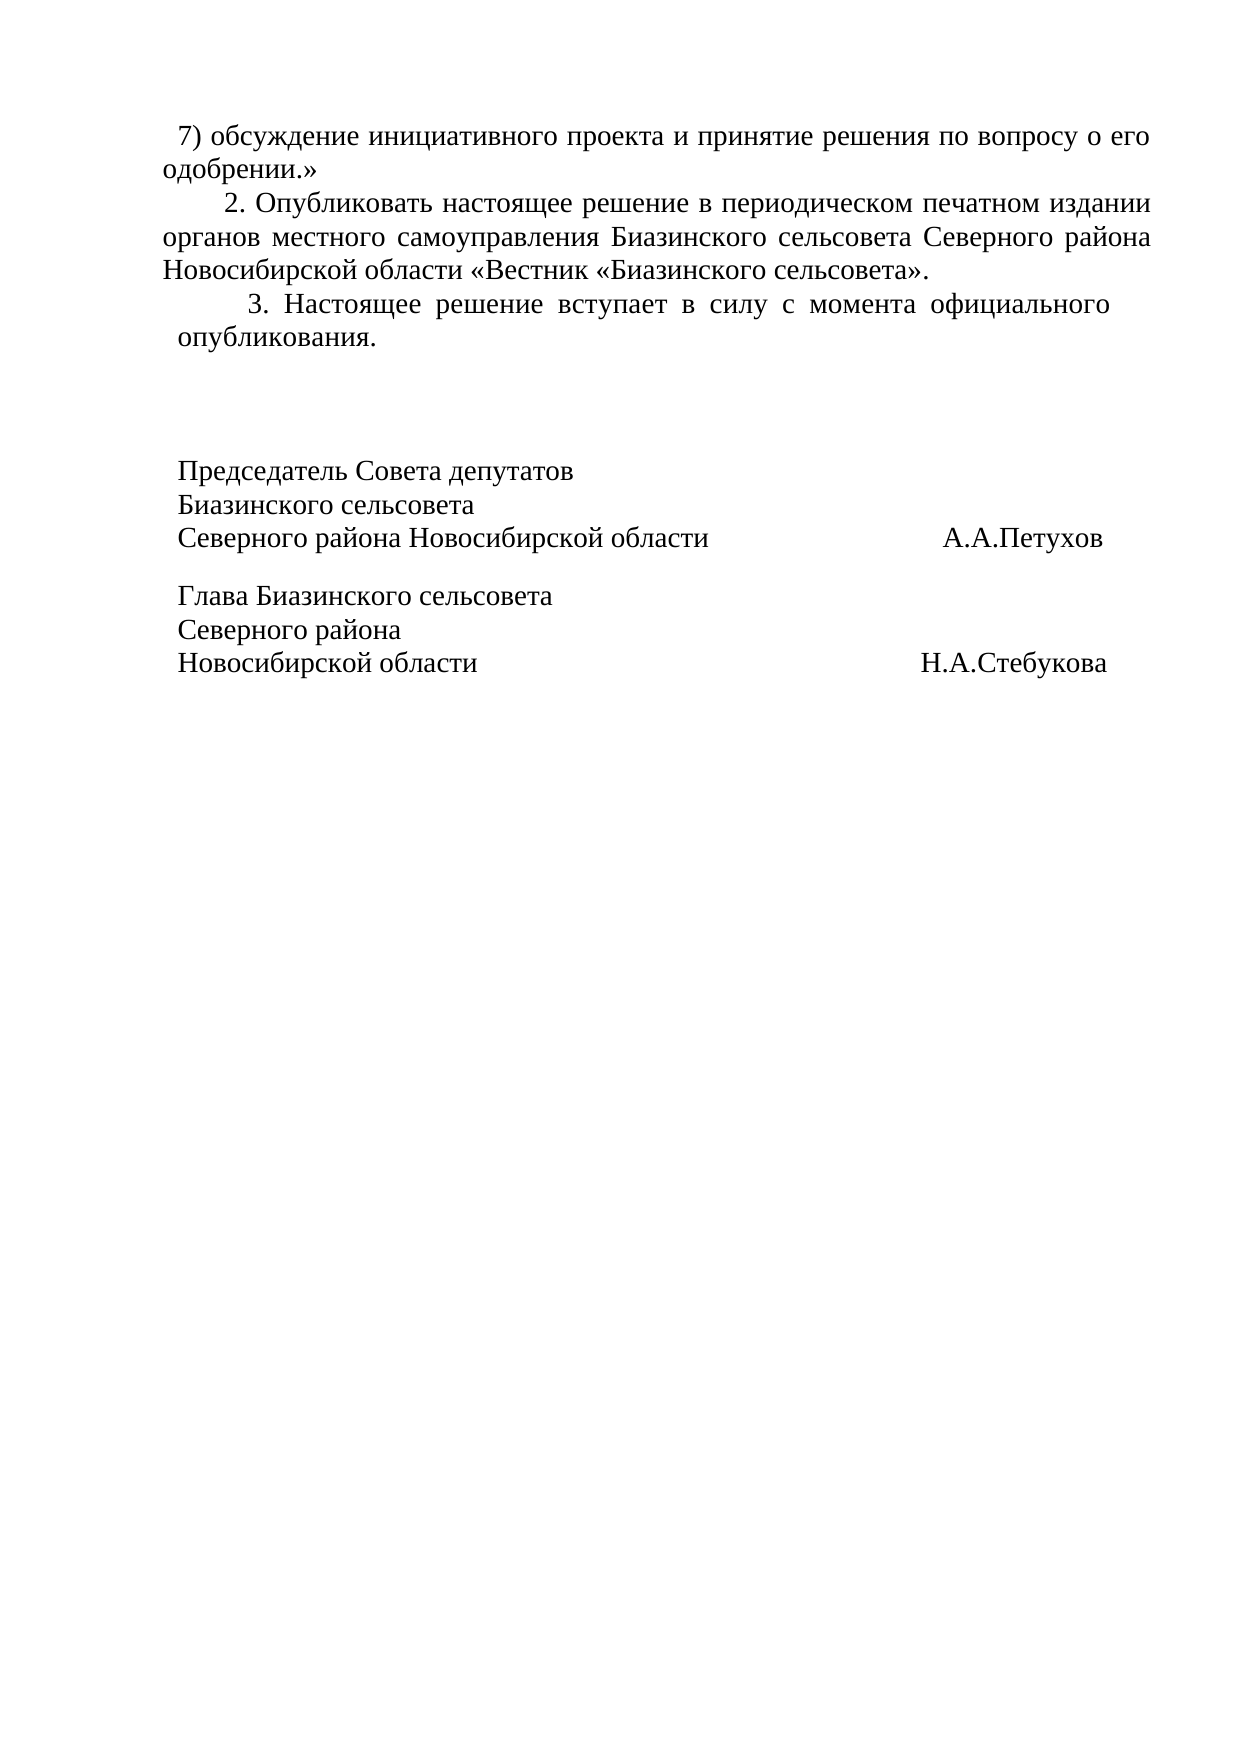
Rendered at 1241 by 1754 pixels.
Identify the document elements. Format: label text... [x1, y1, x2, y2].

text Северного района [177, 612, 1152, 645]
text 2. Опубликовать настоящее решение в периодическом печатном издании органов местного самоуправления Биазинского сельсовета Северного района Новосибирской области «Вестник «Биазинского сельсовета». [162, 185, 1152, 286]
text Глава Биазинского сельсовета [177, 578, 1152, 612]
text 7) обсуждение инициативного проекта и принятие решения по вопросу о его одобрении.» [162, 118, 1152, 185]
text Новосибирской области Н.А.Стебукова [177, 645, 1152, 679]
text Биазинского сельсовета [177, 487, 1152, 521]
text Председатель Совета депутатов [177, 453, 1152, 487]
text Северного района Новосибирской области А.А.Петухов [177, 521, 1152, 554]
text 3. Настоящее решение вступает в силу с момента официального опубликования. [177, 286, 1112, 353]
